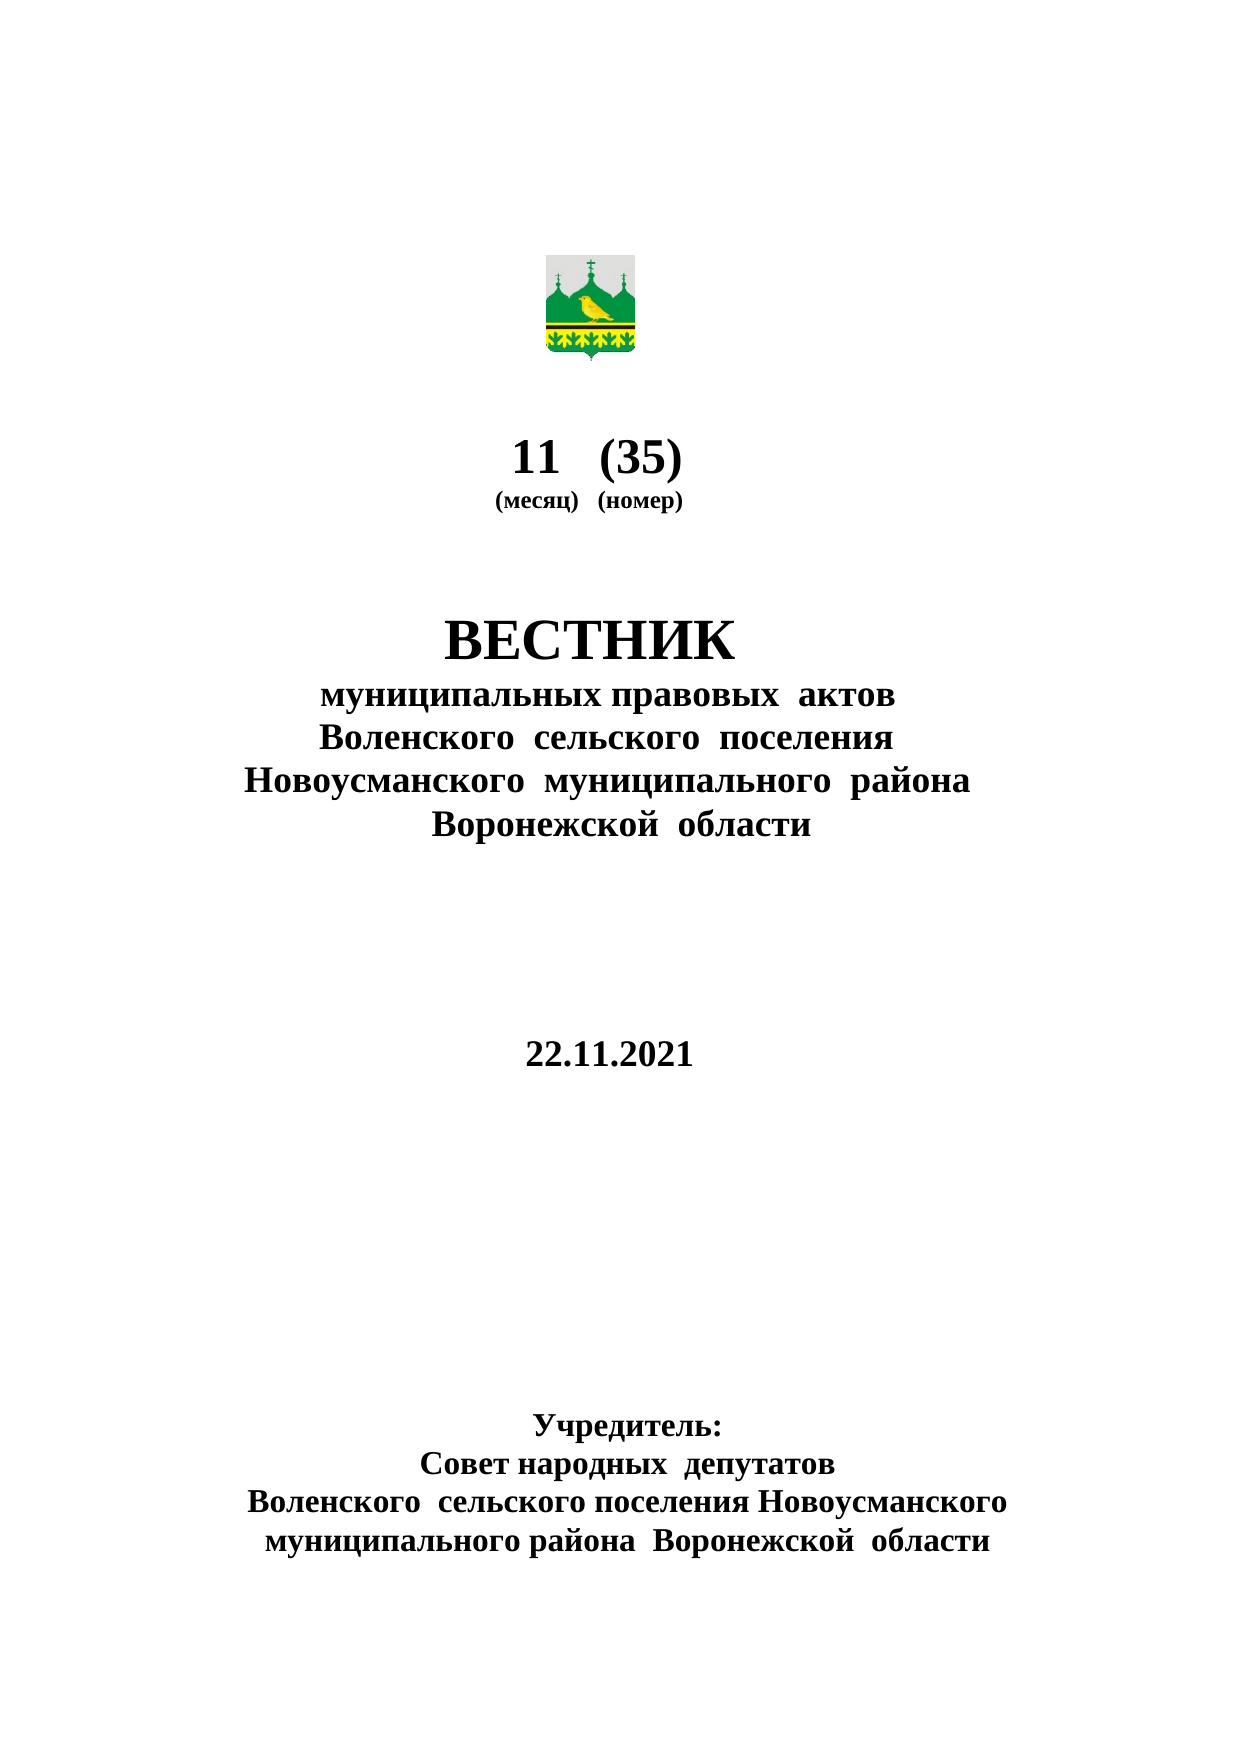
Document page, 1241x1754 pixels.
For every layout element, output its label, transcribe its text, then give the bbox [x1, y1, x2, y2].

text Воленского сельского поселения [103, 715, 1152, 758]
text 11 (35) [103, 427, 1152, 485]
text 22.11.2021 [103, 1031, 1152, 1074]
text Воронежской области [103, 801, 1152, 844]
text (месяц) (номер) [103, 485, 1152, 513]
text муниципального района Воронежской области [103, 1520, 1152, 1558]
text Учредитель: [103, 1405, 1152, 1443]
picture [546, 255, 636, 361]
text Воленского сельского поселения Новоусманского [103, 1481, 1152, 1520]
text Совет народных депутатов [103, 1443, 1152, 1481]
text Новоусманского муниципального района [103, 758, 1152, 801]
text муниципальных правовых актов [103, 672, 1152, 715]
text ВЕСТНИК [103, 604, 1152, 672]
